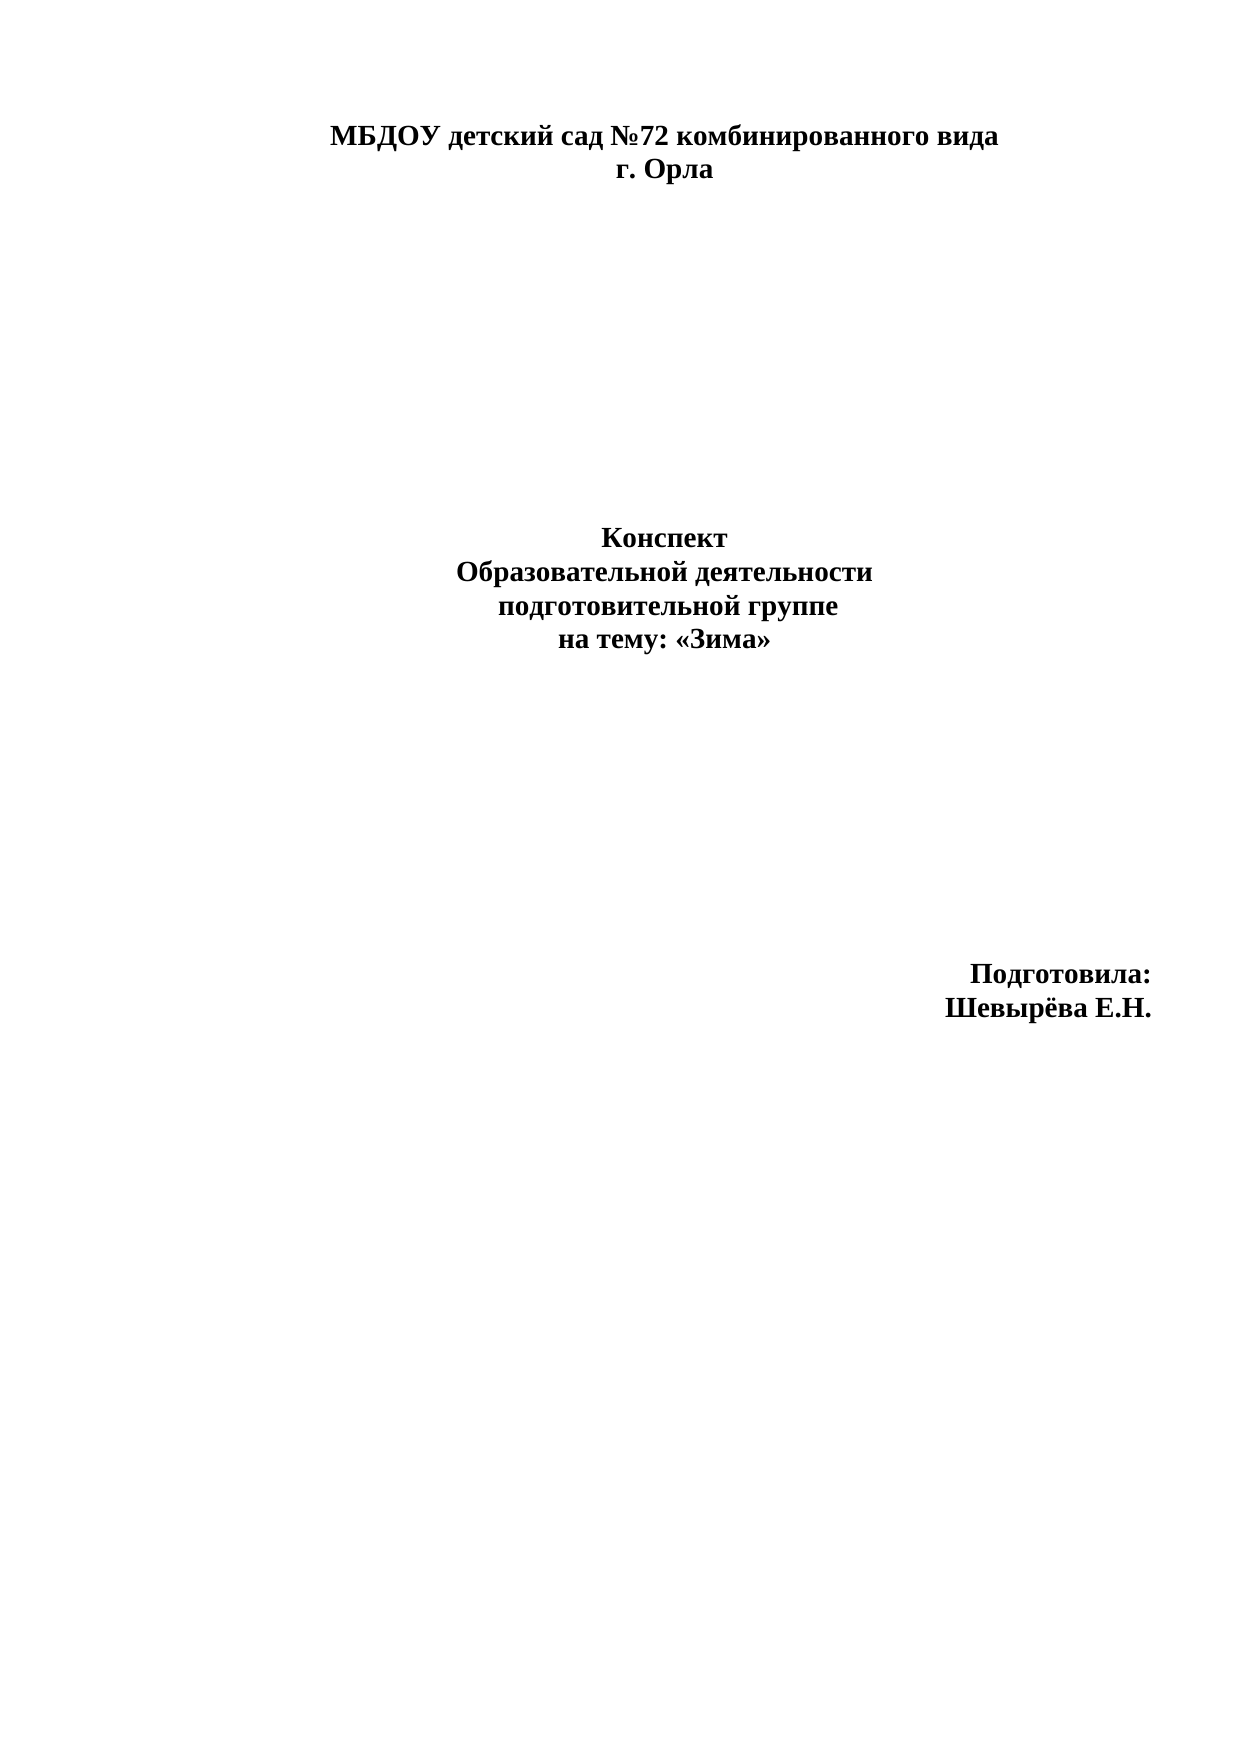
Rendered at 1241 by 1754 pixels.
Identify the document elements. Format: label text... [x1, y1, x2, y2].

text Образовательной деятельности [177, 554, 1152, 588]
text г. Орла [177, 152, 1152, 185]
text МБДОУ детский сад №72 комбинированного вида [177, 118, 1152, 152]
text подготовительной группе [177, 588, 1152, 621]
text Подготовила: [177, 957, 1152, 990]
text Конспект [177, 521, 1152, 554]
text на тему: «Зима» [177, 621, 1152, 655]
text Шевырёва Е.Н. [177, 990, 1152, 1024]
